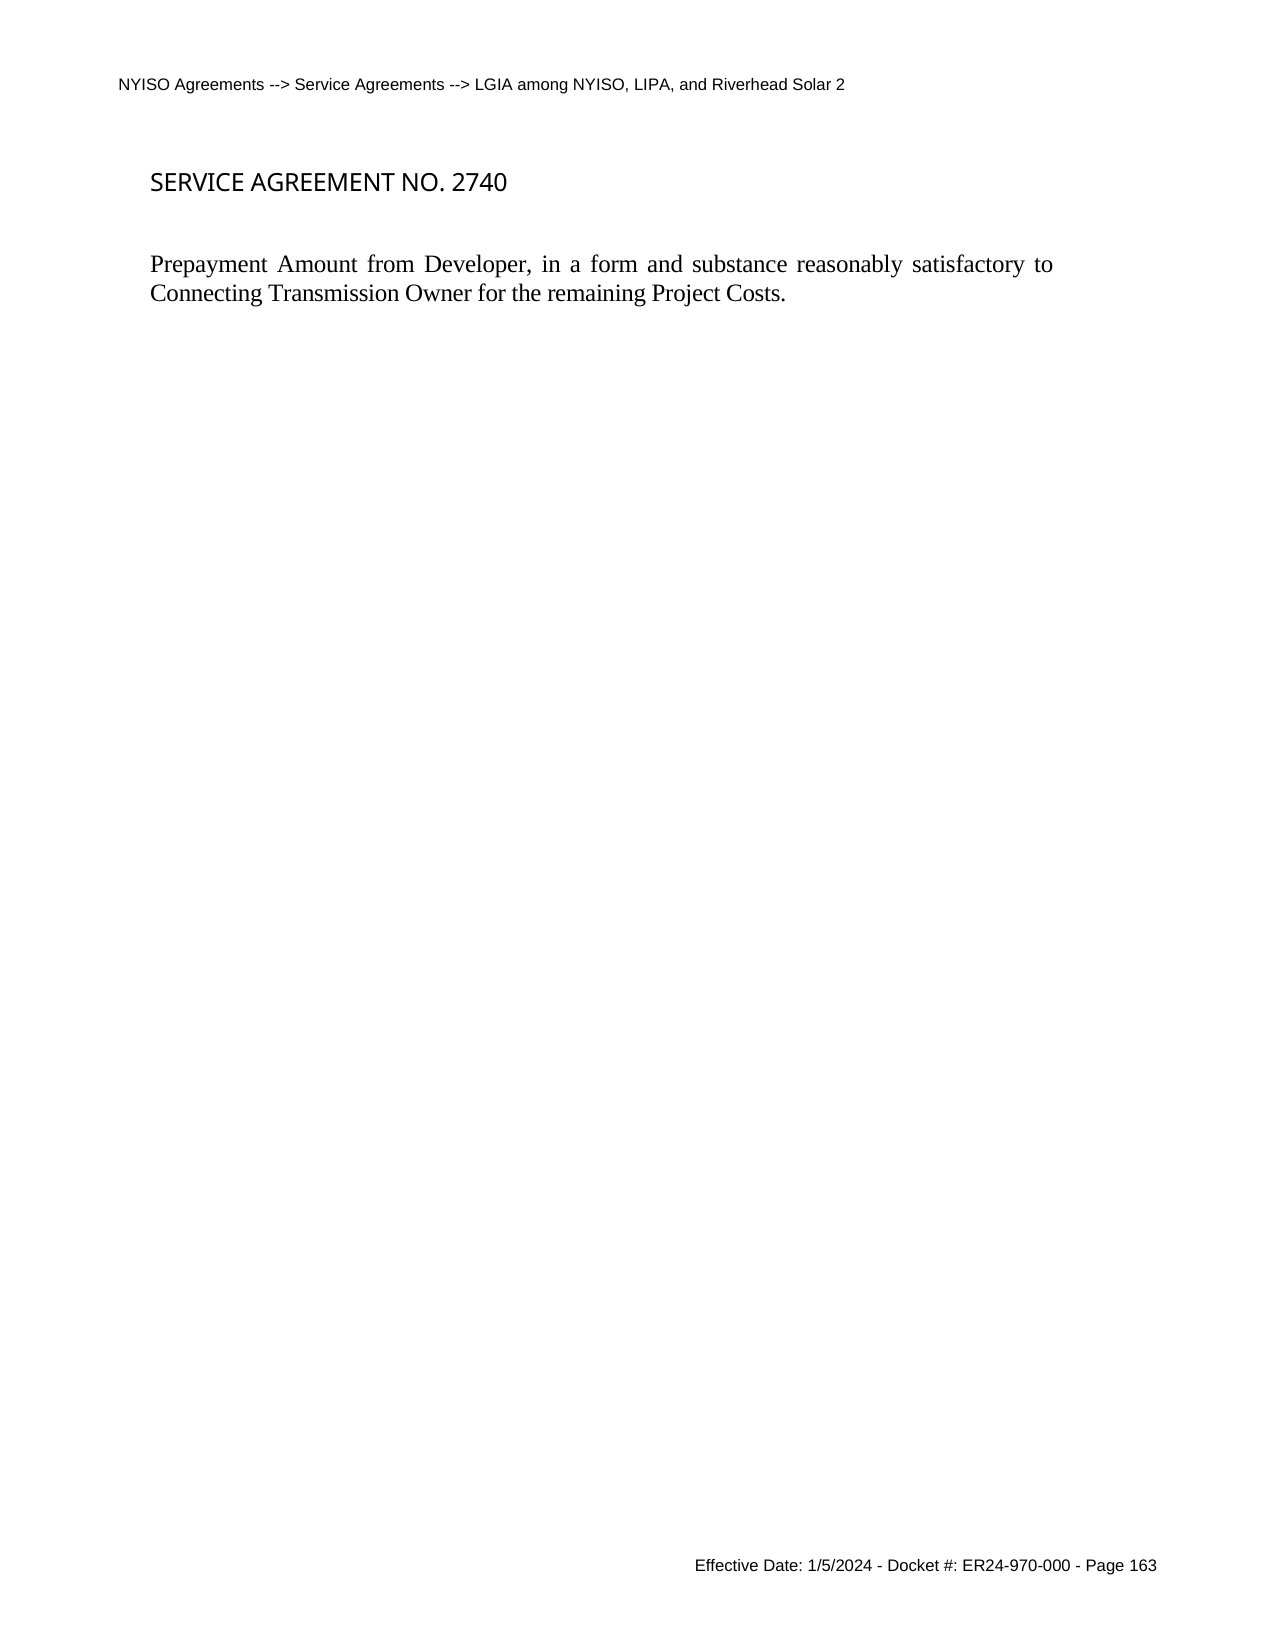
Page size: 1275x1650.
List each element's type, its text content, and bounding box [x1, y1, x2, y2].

text SERVICE AGREEMENT NO. 2740 [150, 168, 1275, 197]
text Prepayment Amount from Developer, in a form and substance reasonably satisfactory to Connecting Transmission Owner for the remaining Project Costs. [150, 249, 1054, 307]
